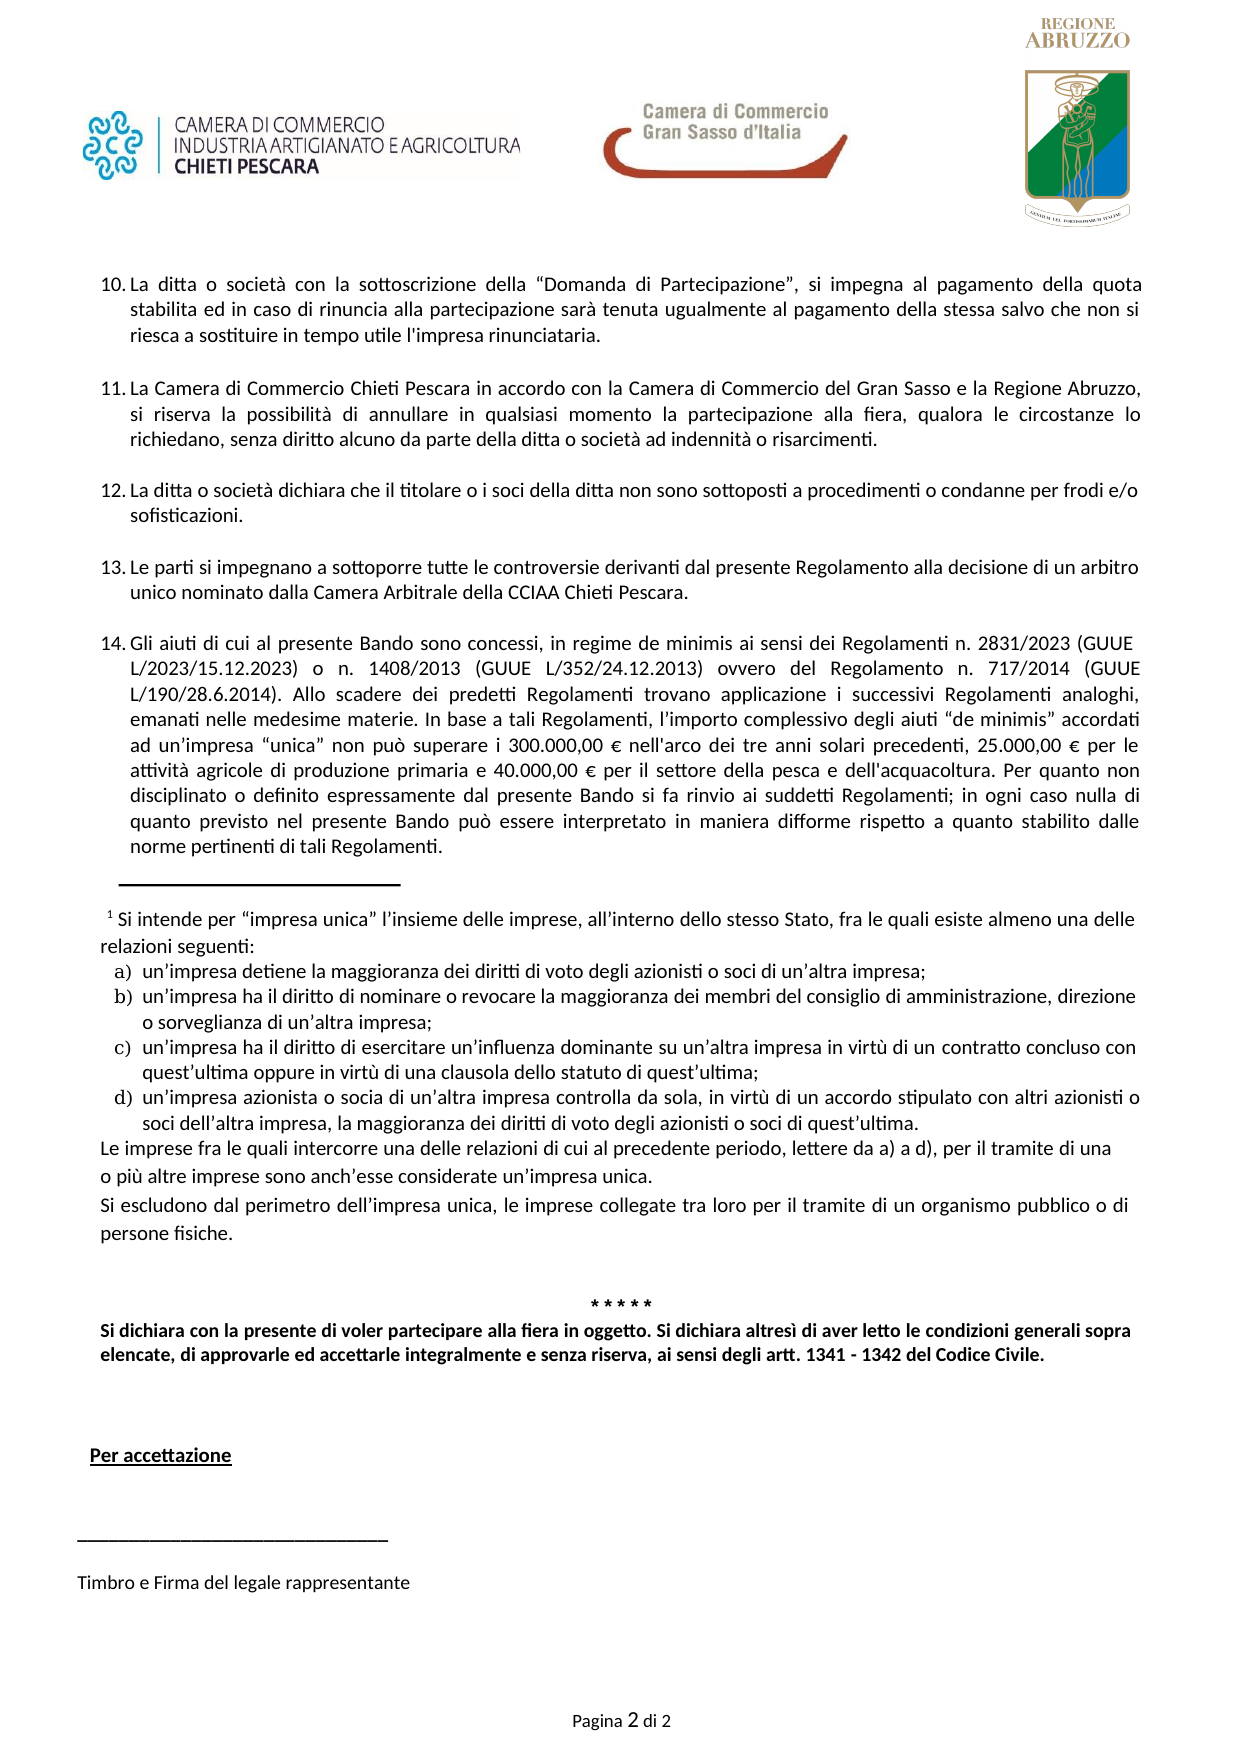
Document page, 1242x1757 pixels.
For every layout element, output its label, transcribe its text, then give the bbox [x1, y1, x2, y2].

text o più altre imprese sono anch’esse considerate un’impresa unica. [100, 1163, 1154, 1188]
picture [597, 100, 852, 185]
list Gli aiuti di cui al presente Bando sono concessi, in regime de minimis ai sensi dei Regolamenti n. 2831/2023 (GUUE L/2023/15.12.2023) o n. 1408/2013 (GUUE L/352/24.12.2013) ovvero del Regolamento n. 717/2014 (GUUE L/190/28.6.2014). Allo scadere dei predetti Regolamenti trovano applicazione i successivi Regolamenti analoghi, emanati nelle medesime materie. In base a tali Regolamenti, l’importo complessivo degli aiuti “de minimis” accordati ad un’impresa “unica” non può superare i 300.000,00 € nell'arco dei tre anni solari precedenti, 25.000,00 € per le attività agricole di produzione primaria e 40.000,00 € per il settore della pesca e dell'acquacoltura. Per quanto non disciplinato o definito espressamente dal presente Bando si fa rinvio ai suddetti Regolamenti; in ogni caso nulla di quanto previsto nel presente Bando può essere interpretato in maniera difforme rispetto a quanto stabilito dalle norme pertinenti di tali Regolamenti. [100, 630, 1142, 859]
picture [82, 111, 521, 180]
picture [1025, 18, 1130, 227]
text persone fisiche. [100, 1221, 1154, 1246]
text ______________________________ [77, 1519, 1154, 1544]
list un’impresa detiene la maggioranza dei diritti di voto degli azionisti o soci di un’altra impresa; [114, 958, 1154, 984]
list un’impresa ha il diritto di esercitare un’influenza dominante su un’altra impresa in virtù di un contratto concluso con [114, 1034, 1154, 1059]
list un’impresa azionista o socia di un’altra impresa controlla da sola, in virtù di un accordo stipulato con altri azionisti o soci dell’altra impresa, la maggioranza dei diritti di voto degli azionisti o soci di quest’ultima. [114, 1084, 1141, 1135]
text Le imprese fra le quali intercorre una delle relazioni di cui al precedente periodo, lettere da a) a d), per il tramite di una [100, 1135, 1154, 1161]
subtitle Per accettazione [89, 1443, 1154, 1468]
text o sorveglianza di un’altra impresa; [142, 1009, 1154, 1034]
list La ditta o società con la sottoscrizione della “Domanda di Partecipazione”, si impegna al pagamento della quota stabilita ed in caso di rinuncia alla partecipazione sarà tenuta ugualmente al pagamento della stessa salvo che non si riesca a sostituire in tempo utile l'impresa rinunciataria. [100, 271, 1142, 347]
text relazioni seguenti: [100, 933, 1154, 958]
list La ditta o società dichiara che il titolare o i soci della ditta non sono sottoposti a procedimenti o condanne per frodi e/o sofisticazioni. [100, 477, 1142, 528]
text 1 Si intende per “impresa unica” l’insieme delle imprese, all’interno dello stesso Stato, fra le quali esiste almeno una delle [107, 906, 1154, 932]
list un’impresa ha il diritto di nominare o revocare la maggioranza dei membri del consiglio di amministrazione, direzione [114, 984, 1154, 1009]
text quest’ultima oppure in virtù di una clausola dello statuto di quest’ultima; [142, 1059, 1154, 1084]
text * * * * * [442, 1295, 800, 1318]
text Si dichiara con la presente di voler partecipare alla fiera in oggetto. Si dichiara altresì di aver letto le condizioni generali sopra elencate, di approvarle ed accettarle integralmente e senza riserva, ai sensi degli artt. 1341 - 1342 del Codice Civile. [100, 1318, 1154, 1366]
list Le parti si impegnano a sottoporre tutte le controversie derivanti dal presente Regolamento alla decisione di un arbitro unico nominato dalla Camera Arbitrale della CCIAA Chieti Pescara. [100, 554, 1142, 605]
text Si escludono dal perimetro dell’impresa unica, le imprese collegate tra loro per il tramite di un organismo pubblico o di [100, 1192, 1154, 1217]
list La Camera di Commercio Chieti Pescara in accordo con la Camera di Commercio del Gran Sasso e la Regione Abruzzo, si riserva la possibilità di annullare in qualsiasi momento la partecipazione alla fiera, qualora le circostanze lo richiedano, senza diritto alcuno da parte della ditta o società ad indennità o risarcimenti. [100, 376, 1142, 452]
text Timbro e Firma del legale rappresentante [77, 1570, 1154, 1594]
